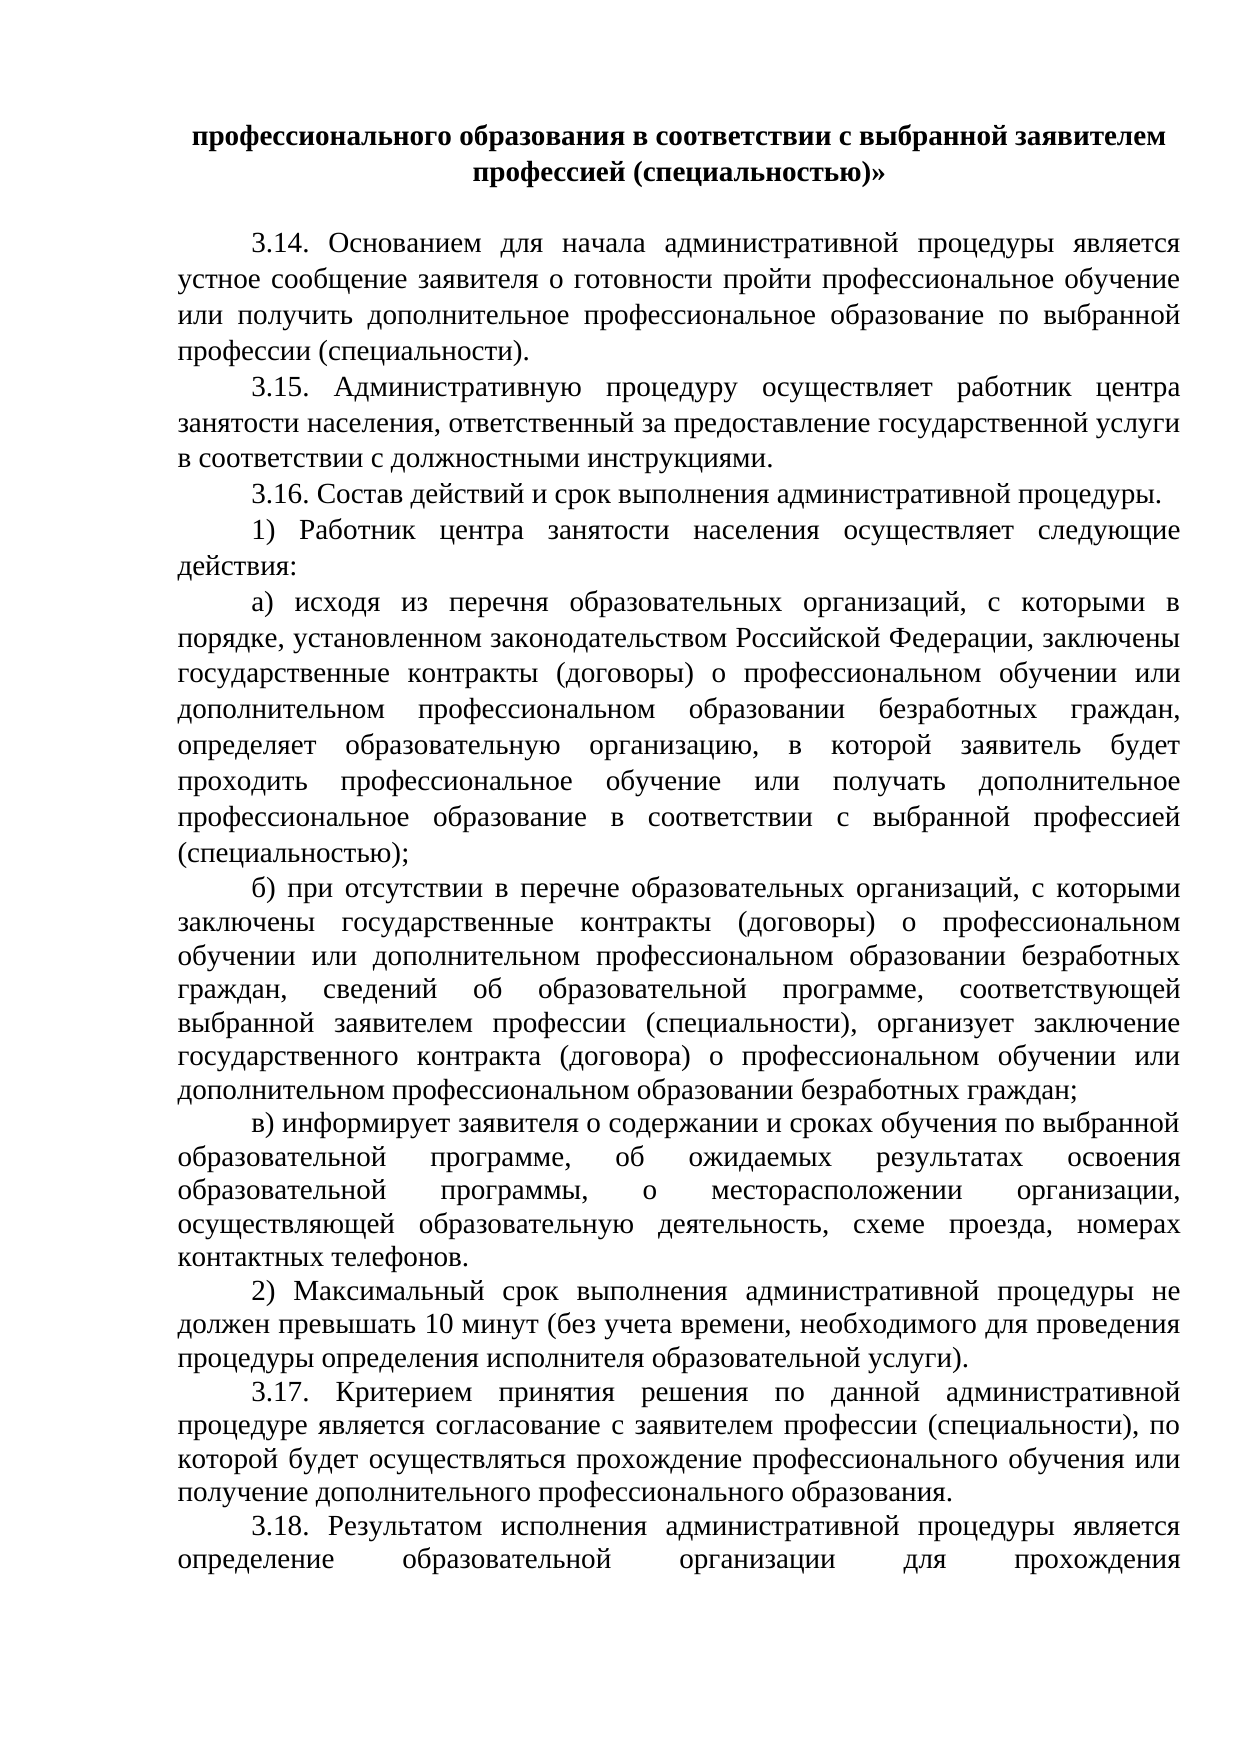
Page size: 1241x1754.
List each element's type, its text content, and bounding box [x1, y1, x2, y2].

text 1) Работник центра занятости населения осуществляет следующие действия: [177, 512, 1181, 582]
text 2) Максимальный срок выполнения административной процедуры не должен превышать 10 минут (без учета времени, необходимого для проведения процедуры определения исполнителя образовательной услуги). [177, 1273, 1181, 1374]
text в) информирует заявителя о содержании и сроках обучения по выбранной образовательной программе, об ожидаемых результатах освоения образовательной программы, о месторасположении организации, осуществляющей образовательную деятельность, схеме проезда, номерах контактных телефонов. [177, 1105, 1181, 1273]
text б) при отсутствии в перечне образовательных организаций, с которыми заключены государственные контракты (договоры) о профессиональном обучении или дополнительном профессиональном образовании безработных граждан, сведений об образовательной программе, соответствующей выбранной заявителем профессии (специальности), организует заключение государственного контракта (договора) о профессиональном обучении или дополнительном профессиональном образовании безработных граждан; [177, 871, 1181, 1105]
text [177, 118, 1181, 187]
text 3.17. Критерием принятия решения по данной административной процедуре является согласование с заявителем профессии (специальности), по которой будет осуществляться прохождение профессионального обучения или получение дополнительного профессионального образования. [177, 1374, 1181, 1508]
text 3.15. Административную процедуру осуществляет работник центра занятости населения, ответственный за предоставление государственной услуги в соответствии с должностными инструкциями. [177, 369, 1181, 474]
text а) исходя из перечня образовательных организаций, с которыми в порядке, установленном законодательством Российской Федерации, заключены государственные контракты (договоры) о профессиональном обучении или дополнительном профессиональном образовании безработных граждан, определяет образовательную организацию, в которой заявитель будет проходить профессиональное обучение или получать дополнительное профессиональное образование в соответствии с выбранной профессией (специальностью); [177, 584, 1181, 868]
text 3.16. Состав действий и срок выполнения административной процедуры. [177, 476, 1181, 510]
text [177, 1508, 1181, 1575]
text 3.14. Основанием для начала административной процедуры является устное сообщение заявителя о готовности пройти профессиональное обучение или получить дополнительное профессиональное образование по выбранной профессии (специальности). [177, 226, 1181, 367]
